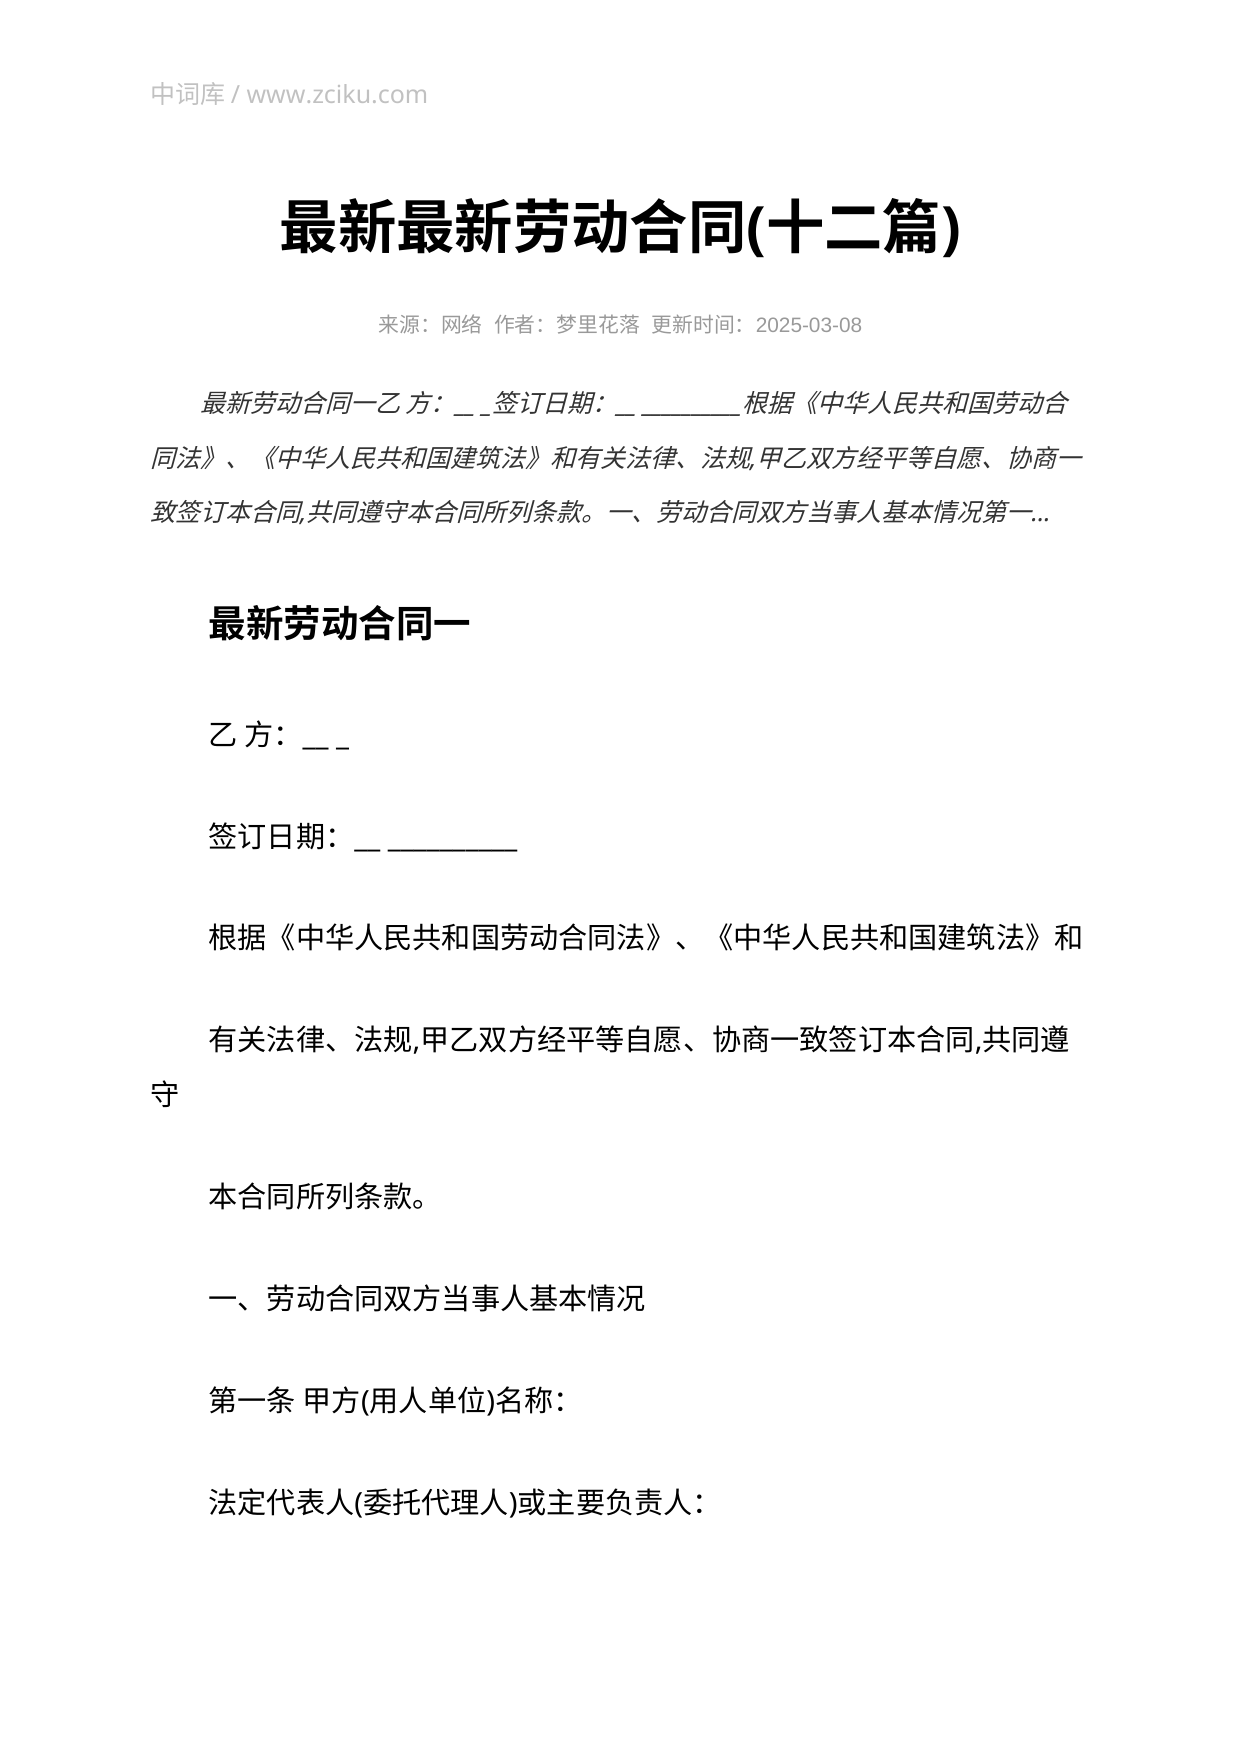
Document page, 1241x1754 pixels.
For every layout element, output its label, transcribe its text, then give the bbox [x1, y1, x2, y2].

text 有关法律、法规,甲乙双方经平等自愿、协商一致签订本合同,共同遵守 [150, 1017, 1090, 1114]
text 签订日期：__ __________ [150, 813, 1090, 856]
text 第一条 甲方(用人单位)名称： [150, 1377, 1090, 1419]
text 根据《中华人民共和国劳动合同法》、《中华人民共和国建筑法》和 [150, 915, 1090, 957]
subtitle 最新最新劳动合同(十二篇) [150, 181, 1090, 266]
text 来源：网络 作者：梦里花落 更新时间：2025-03-08 [150, 313, 1090, 337]
text 乙 方：__ _ [150, 711, 1090, 753]
text 法定代表人(委托代理人)或主要负责人： [150, 1479, 1090, 1522]
text 一、劳动合同双方当事人基本情况 [150, 1275, 1090, 1318]
text 最新劳动合同一 [150, 594, 1090, 648]
text 本合同所列条款。 [150, 1174, 1090, 1216]
text 最新劳动合同一乙 方：__ _签订日期：__ __________根据《中华人民共和国劳动合同法》、《中华人民共和国建筑法》和有关法律、法规,甲乙双方经平等自愿、协商一致签订本合同,共同遵守本合同所列条款。一、劳动合同双方当事人基本情况第一... [150, 384, 1090, 529]
